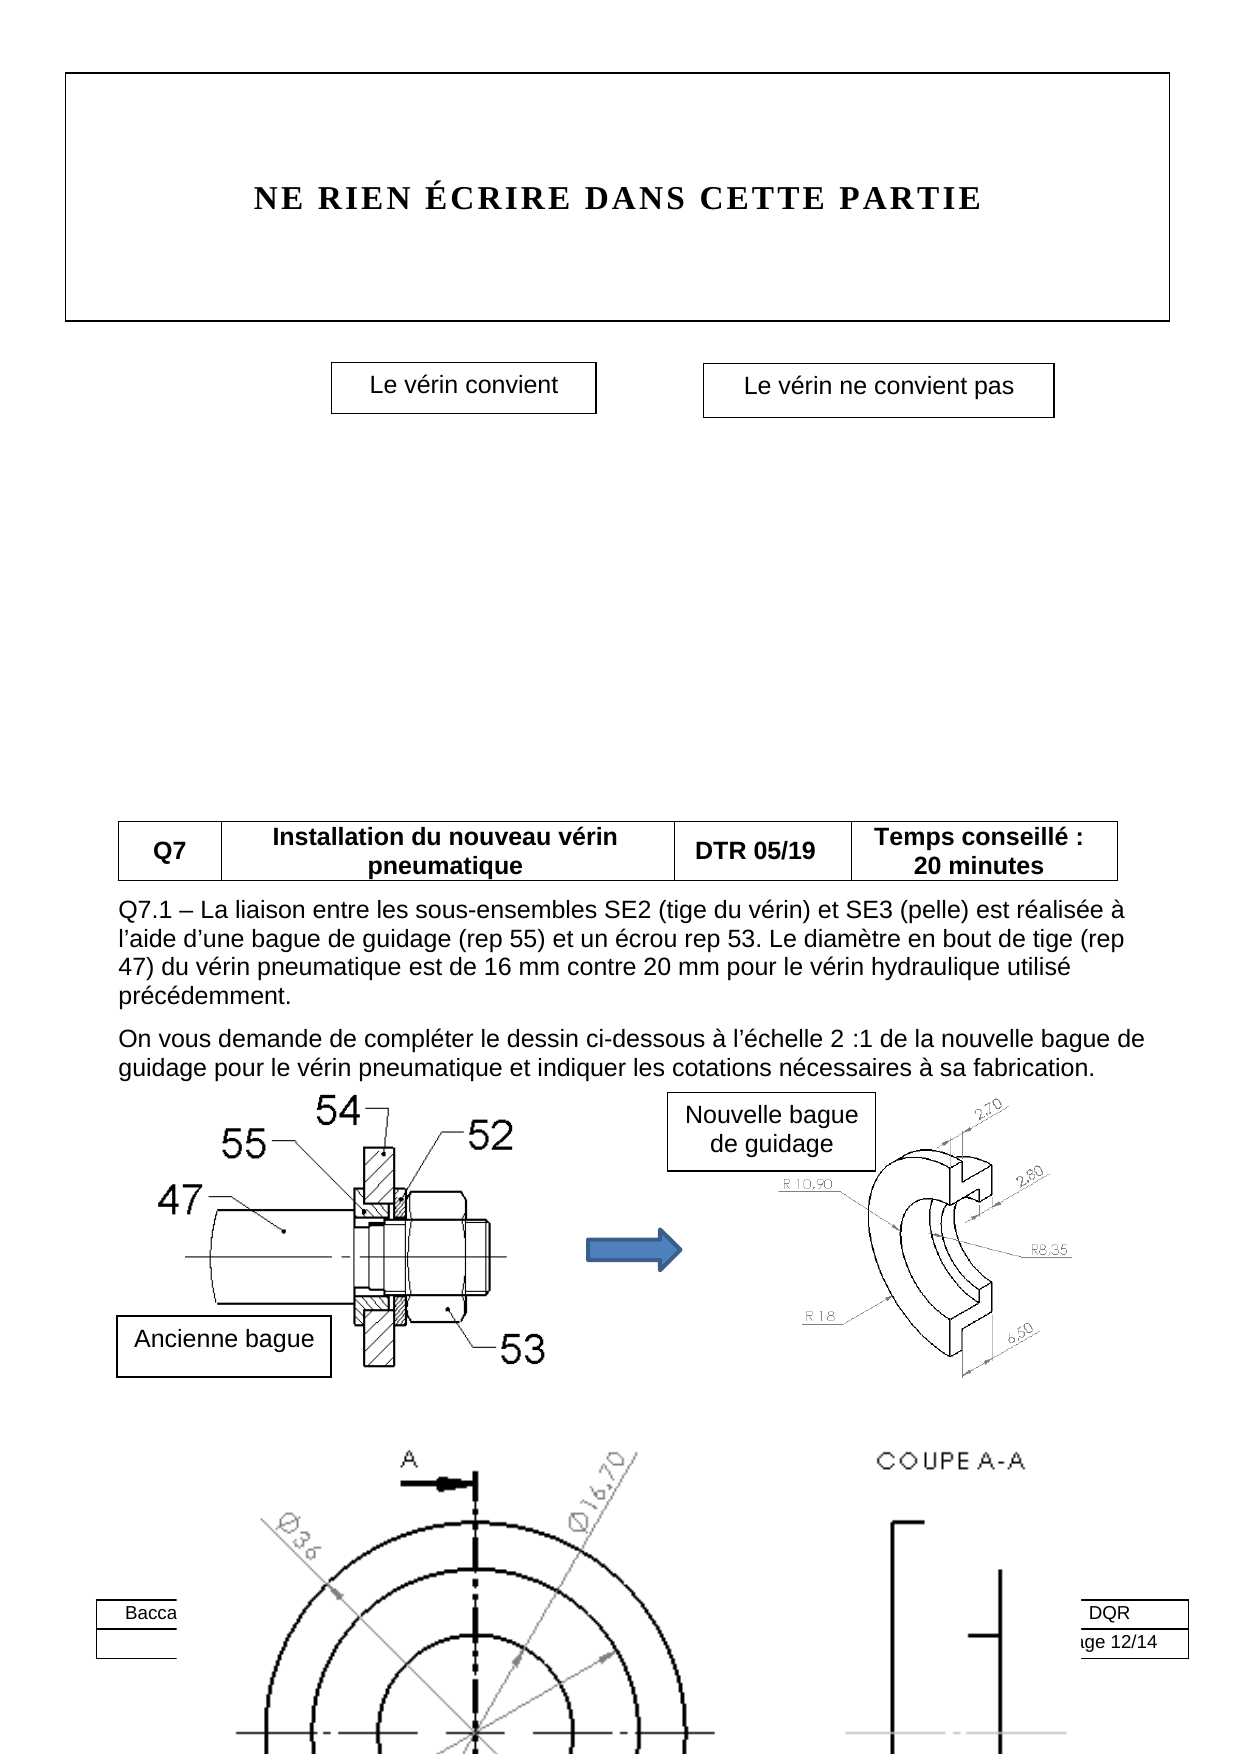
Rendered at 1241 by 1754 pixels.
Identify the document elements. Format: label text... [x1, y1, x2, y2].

picture [176, 1430, 1082, 1754]
picture [155, 1083, 554, 1377]
text On vous demande de compléter le dessin ci-dessous à l’échelle 2 :1 de la nouvelle bague de guidage pour le vérin pneumatique et indiquer les cotations nécessaires à sa fabrication. [118, 1024, 1166, 1082]
text Q7.1 – La liaison entre les sous-ensembles SE2 (tige du vérin) et SE3 (pelle) est réalisée à l’aide d’une bague de guidage (rep 55) et un écrou rep 53. Le diamètre en bout de tige (rep 47) du vérin pneumatique est de 16 mm contre 20 mm pour le vérin hydraulique utilisé précédemment. [118, 895, 1166, 1010]
table_header Installation du nouveau vérin pneumatique [222, 822, 674, 879]
table_header Temps conseillé : 20 minutes [852, 822, 1117, 879]
picture [762, 1088, 1093, 1399]
table_header Q7 [119, 822, 221, 879]
table_header DTR 05/19 [675, 822, 851, 879]
